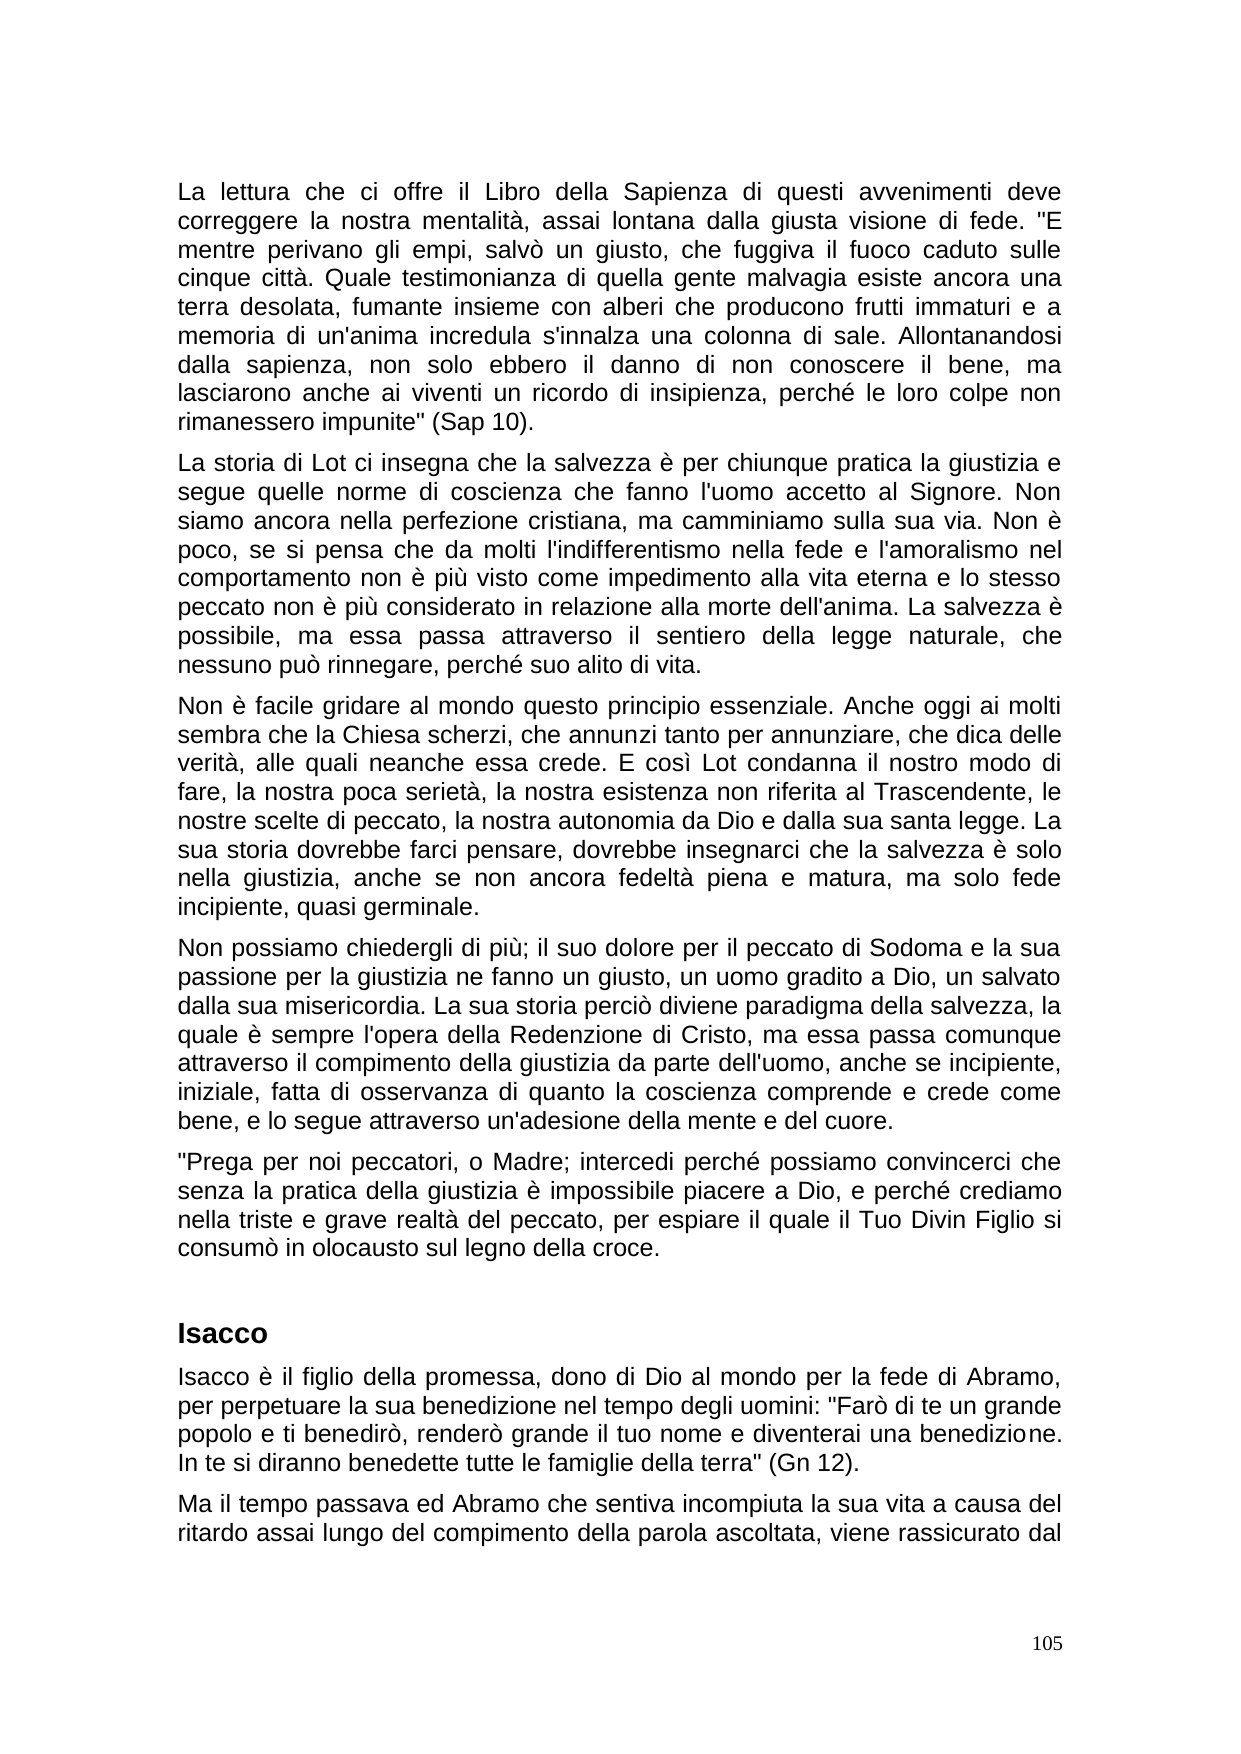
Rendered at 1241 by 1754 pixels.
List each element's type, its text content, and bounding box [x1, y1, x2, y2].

text Non è facile gridare al mondo questo principio essenziale. Anche oggi ai molti sembra che scherzi, che annunzi tanto per annunziare, che dica delle verità, alle quali neanche essa crede. E così Lot condanna il nostro modo di fare, la nostra poca serietà, la nostra esistenza non riferita al Trascendente, le nostre scelte di peccato, la nostra autonomia da Dio e dalla sua santa legge. La sua storia dovrebbe farci pensare, dovrebbe insegnarci che la salvezza è solo nella giustizia, anche se non ancora fedeltà piena e matura, ma solo fede incipiente, quasi germinale. [177, 691, 1063, 921]
text La storia di Lot ci insegna che la salvezza è per chiunque pratica la giustizia e segue quelle norme di coscienza che fanno l'uomo accetto al Signore. Non siamo ancora nella perfezione cristiana, ma camminiamo sulla sua via. Non è poco, se si pensa che da molti l'indifferentismo nella fede e l'amoralismo nel comportamento non è più visto come impedimento alla vita eterna e lo stesso peccato non è più considerato in relazione alla morte dell'anima. La salvezza è possibile, ma essa passa attraverso il sentiero della legge naturale, che nessuno può rinnegare, perché suo alito di vita. [177, 448, 1063, 678]
text Isacco è il figlio della promessa, dono di Dio al mondo per la fede di Abramo, per perpetuare la sua benedizione nel tempo degli uomini: "Farò di te un grande popolo e ti benedirò, renderò grande il tuo nome e diventerai una benedizione. In te si diranno benedette tutte le famiglie della terra" (Gn 12). [177, 1362, 1063, 1477]
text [177, 1489, 1063, 1547]
text "Prega per noi peccatori, o Madre; intercedi perché possiamo convincerci che senza la pratica della giustizia è impossibile piacere a Dio, e perché crediamo nella triste e grave realtà del peccato, per espiare il quale il Tuo Divin Figlio si consumò in olocausto sul legno della croce. [177, 1147, 1063, 1262]
text La lettura che ci offre il Libro della Sapienza di questi avvenimenti deve correggere la nostra mentalità, assai lontana dalla giusta visione di fede. "E mentre perivano gli empi, salvò un giusto, che fuggiva il fuoco caduto sulle cinque città. Quale testimonianza di quella gente malvagia esiste ancora una terra desolata, fumante insieme con alberi che producono frutti immaturi e a memoria di un'anima incredula s'innalza una colonna di sale. Allontanandosi dalla sapienza, non solo ebbero il danno di non conoscere il bene, ma lasciarono anche ai viventi un ricordo di insipienza, perché le loro colpe non rimanessero impunite" (Sap 10). [177, 177, 1063, 436]
subtitle Isacco [177, 1316, 1063, 1349]
text Non possiamo chiedergli di più; il suo dolore per il peccato di Sodoma e la sua passione per la giustizia ne fanno un giusto, un uomo gradito a Dio, un salvato dalla sua misericordia. La sua storia perciò diviene paradigma della salvezza, la quale è sempre l'opera della Redenzione di Cristo, ma essa passa comunque attraverso il compimento della giustizia da parte dell'uomo, anche se incipiente, iniziale, fatta di osservanza di quanto la coscienza comprende e crede come bene, e lo segue attraverso un'adesione della mente e del cuore. [177, 933, 1063, 1135]
